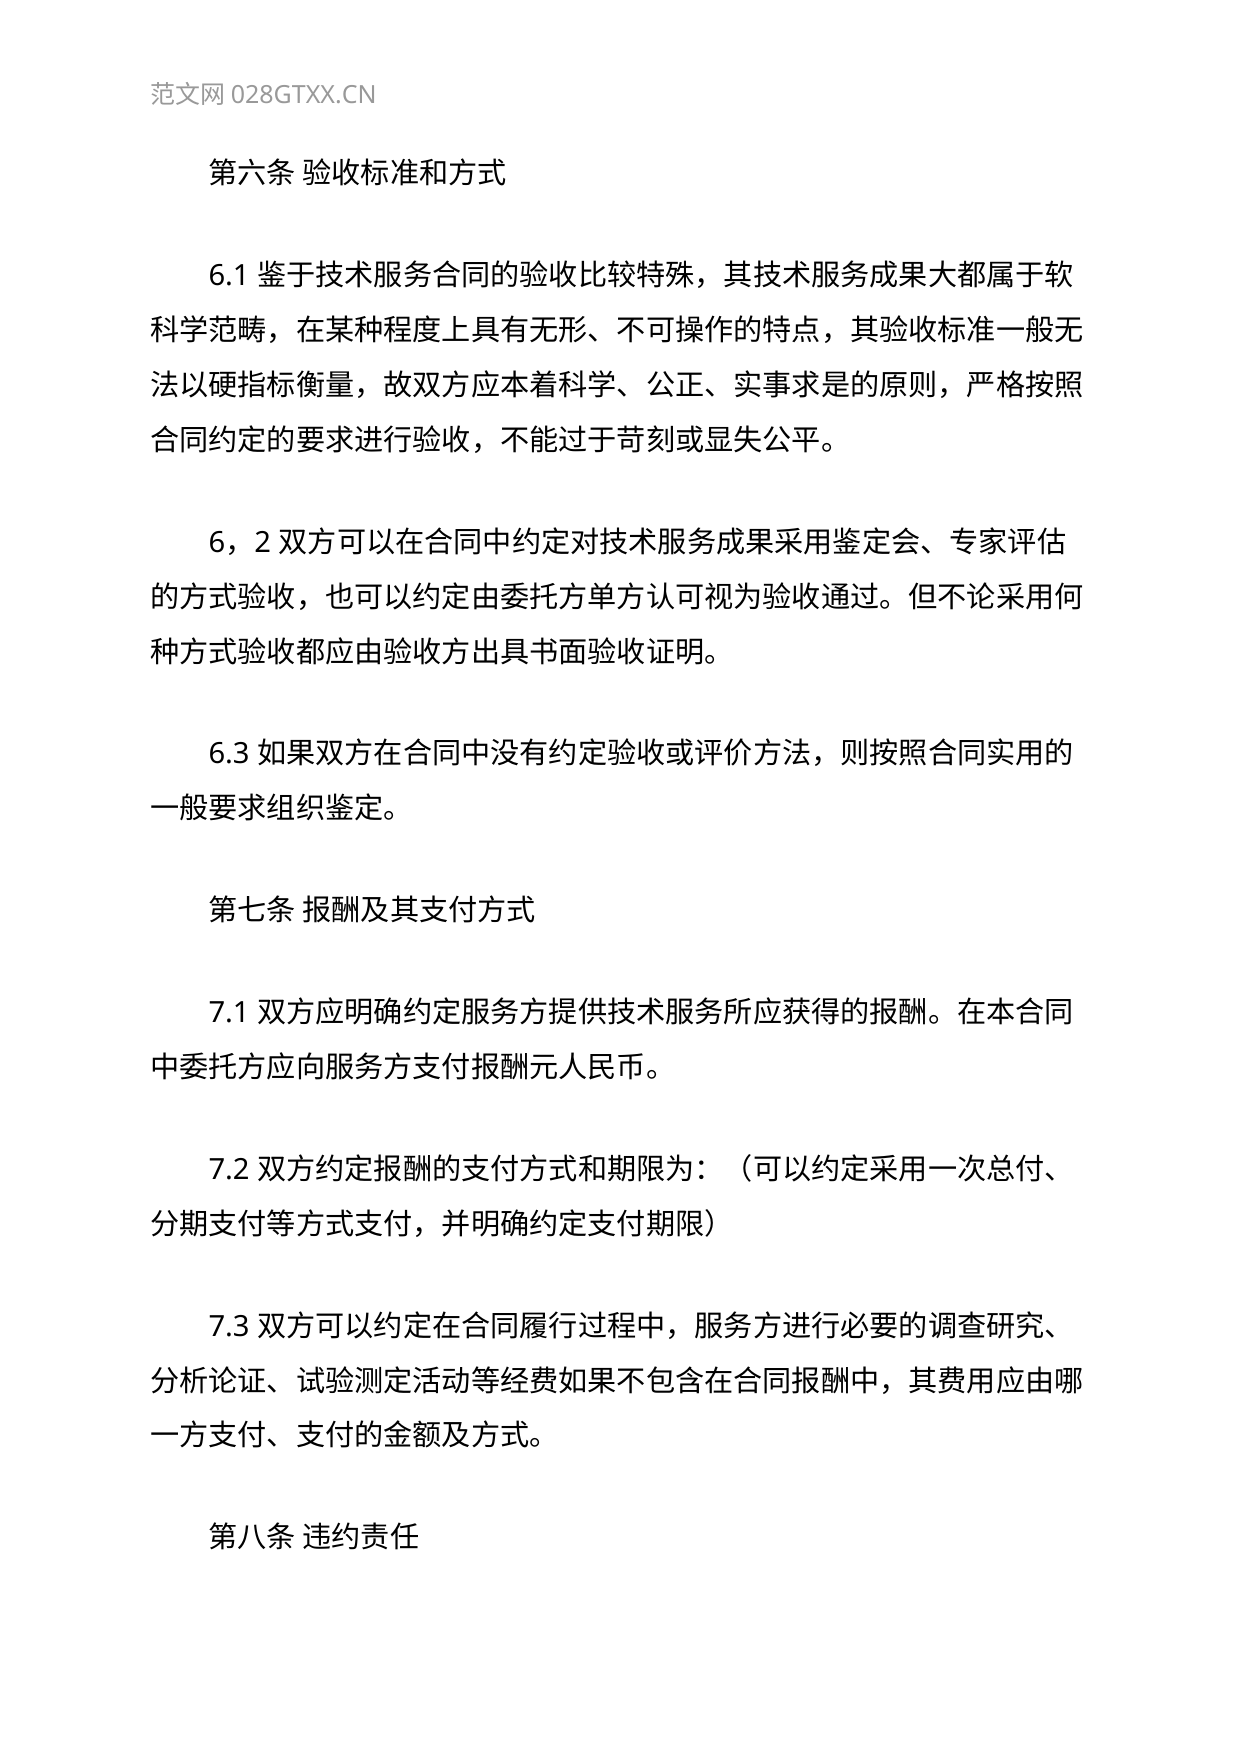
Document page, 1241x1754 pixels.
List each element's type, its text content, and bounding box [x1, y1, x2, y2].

text 第七条 报酬及其支付方式 [150, 887, 1090, 929]
text 6.1 鉴于技术服务合同的验收比较特殊，其技术服务成果大都属于软科学范畴，在某种程度上具有无形、不可操作的特点，其验收标准一般无法以硬指标衡量，故双方应本着科学、公正、实事求是的原则，严格按照合同约定的要求进行验收，不能过于苛刻或显失公平。 [150, 252, 1090, 459]
text 第六条 验收标准和方式 [150, 150, 1090, 192]
text 7.3 双方可以约定在合同履行过程中，服务方进行必要的调查研究、分析论证、试验测定活动等经费如果不包含在合同报酬中，其费用应由哪一方支付、支付的金额及方式。 [150, 1302, 1090, 1454]
text 7.1 双方应明确约定服务方提供技术服务所应获得的报酬。在本合同中委托方应向服务方支付报酬元人民币。 [150, 988, 1090, 1086]
text 6.3 如果双方在合同中没有约定验收或评价方法，则按照合同实用的一般要求组织鉴定。 [150, 730, 1090, 827]
text 7.2 双方约定报酬的支付方式和期限为：（可以约定采用一次总付、分期支付等方式支付，并明确约定支付期限） [150, 1145, 1090, 1243]
text 第八条 违约责任 [150, 1514, 1090, 1556]
text 6，2 双方可以在合同中约定对技术服务成果采用鉴定会、专家评估的方式验收，也可以约定由委托方单方认可视为验收通过。但不论采用何种方式验收都应由验收方出具书面验收证明。 [150, 518, 1090, 671]
